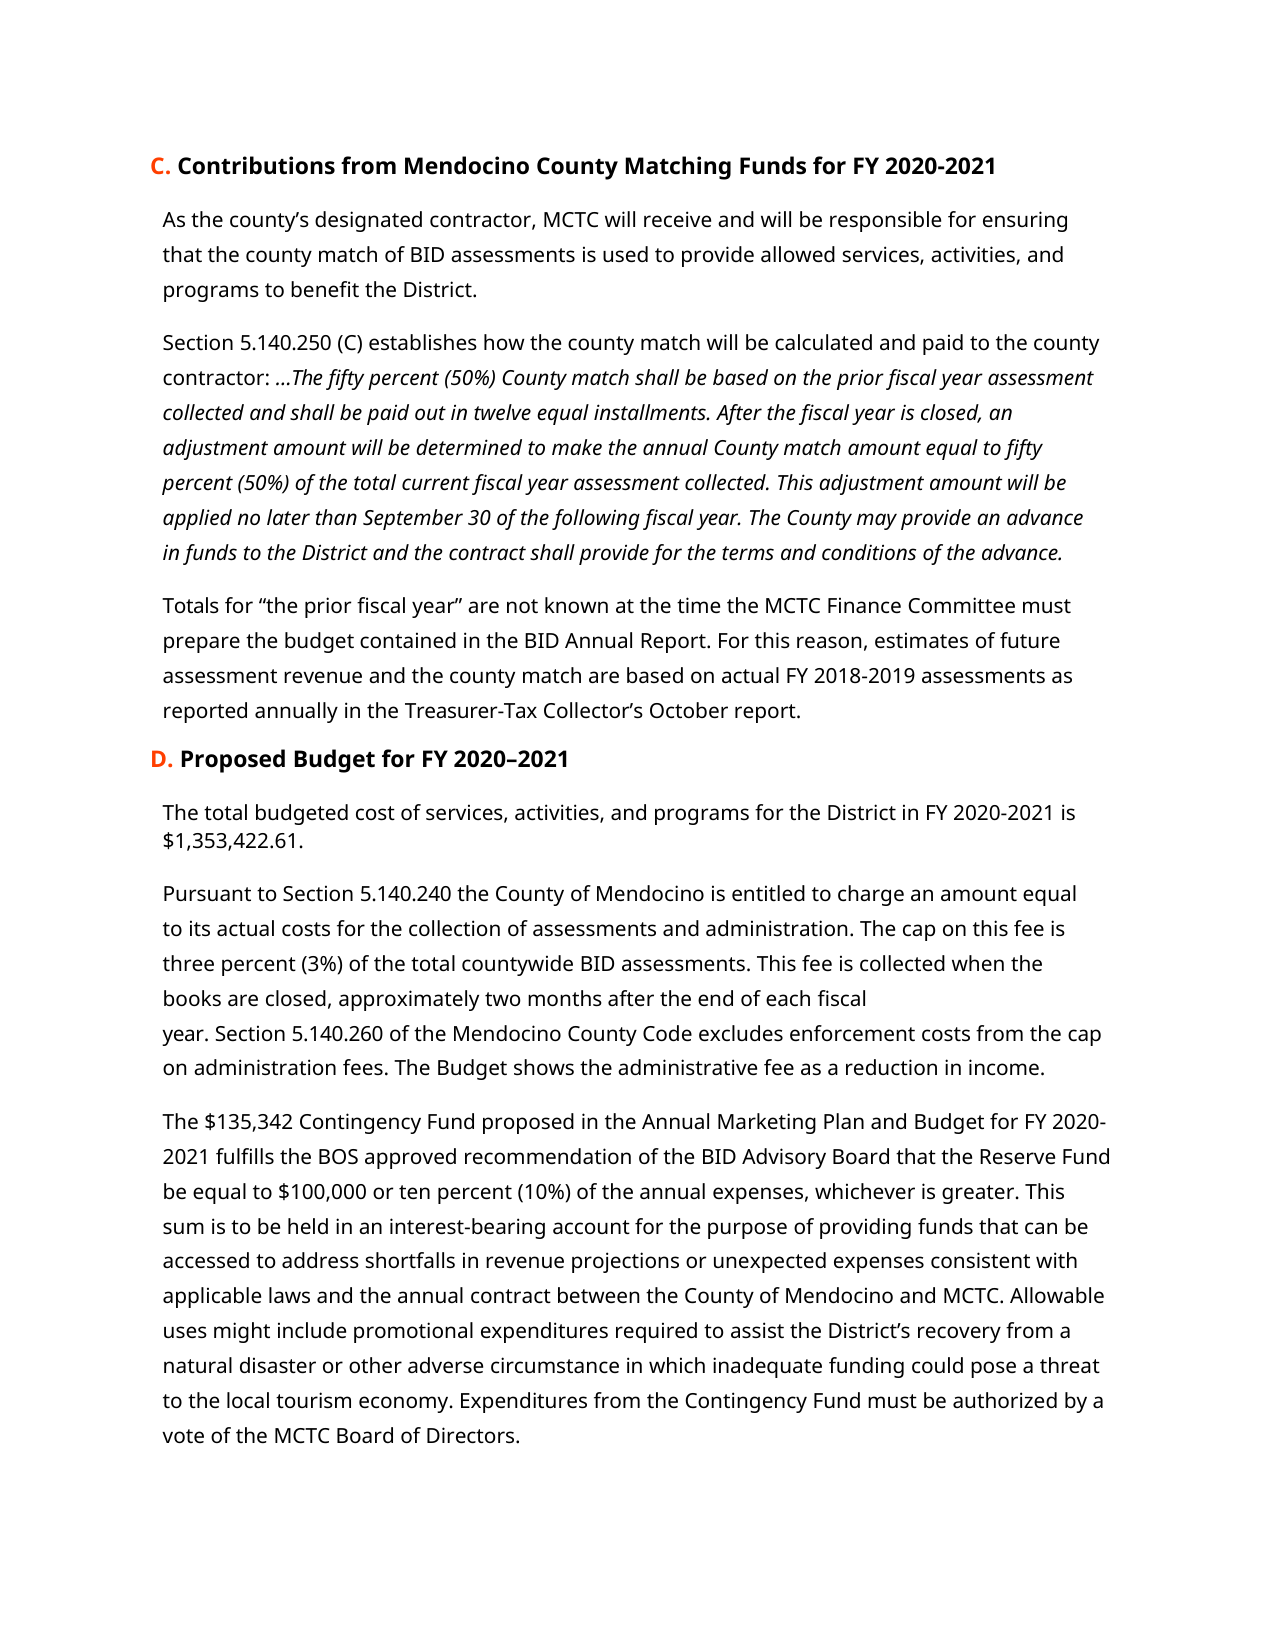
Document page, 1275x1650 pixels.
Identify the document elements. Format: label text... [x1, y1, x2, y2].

text year. Section 5.140.260 of the Mendocino County Code excludes enforcement costs from the cap on administration fees. The Budget shows the administrative fee as a reduction in income. [162, 1019, 1104, 1082]
text The total budgeted cost of services, activities, and programs for the District in FY 2020-2021 is $1,353,422.61. [162, 798, 1125, 855]
text Section 5.140.250 (C) establishes how the county match will be calculated and paid to the county contractor: …The fifty percent (50%) County match shall be based on the prior fiscal year assessment collected and shall be paid out in twelve equal installments. After the fiscal year is closed, an adjustment amount will be determined to make the annual County match amount equal to fifty percent (50%) of the total current fiscal year assessment collected. This adjustment amount will be applied no later than September 30 of the following fiscal year. The County may provide an advance in funds to the District and the contract shall provide for the terms and conditions of the advance. [162, 328, 1106, 566]
subtitle D. Proposed Budget for FY 2020–2021 [150, 743, 1125, 774]
text Totals for “the prior fiscal year” are not known at the time the MCTC Finance Committee must prepare the budget contained in the BID Annual Report. For this reason, estimates of future assessment revenue and the county match are based on actual FY 2018-2019 assessments as reported annually in the Treasurer-Tax Collector’s October report. [162, 591, 1087, 724]
subtitle C. Contributions from Mendocino County Matching Funds for FY 2020-2021 [150, 150, 1125, 181]
text As the county’s designated contractor, MCTC will receive and will be responsible for ensuring that the county match of BID assessments is used to provide allowed services, activities, and programs to benefit the District. [162, 205, 1084, 303]
text The $135,342 Contingency Fund proposed in the Annual Marketing Plan and Budget for FY 2020-2021 fulfills the BOS approved recommendation of the BID Advisory Board that the Reserve Fund be equal to $100,000 or ten percent (10%) of the annual expenses, whichever is greater. This sum is to be held in an interest-bearing account for the purpose of providing funds that can be accessed to address shortfalls in revenue projections or unexpected expenses consistent with applicable laws and the annual contract between the County of Mendocino and MCTC. Allowable uses might include promotional expenditures required to assist the District’s recovery from a natural disaster or other adverse circumstance in which inadequate funding could pose a threat to the local tourism economy. Expenditures from the Contingency Fund must be authorized by a vote of the MCTC Board of Directors. [162, 1107, 1112, 1449]
text Pursuant to Section 5.140.240 the County of Mendocino is entitled to charge an amount equal to its actual costs for the collection of assessments and administration. The cap on this fee is three percent (3%) of the total countywide BID assessments. This fee is collected when the books are closed, approximately two months after the end of each fiscal [162, 879, 1081, 1012]
